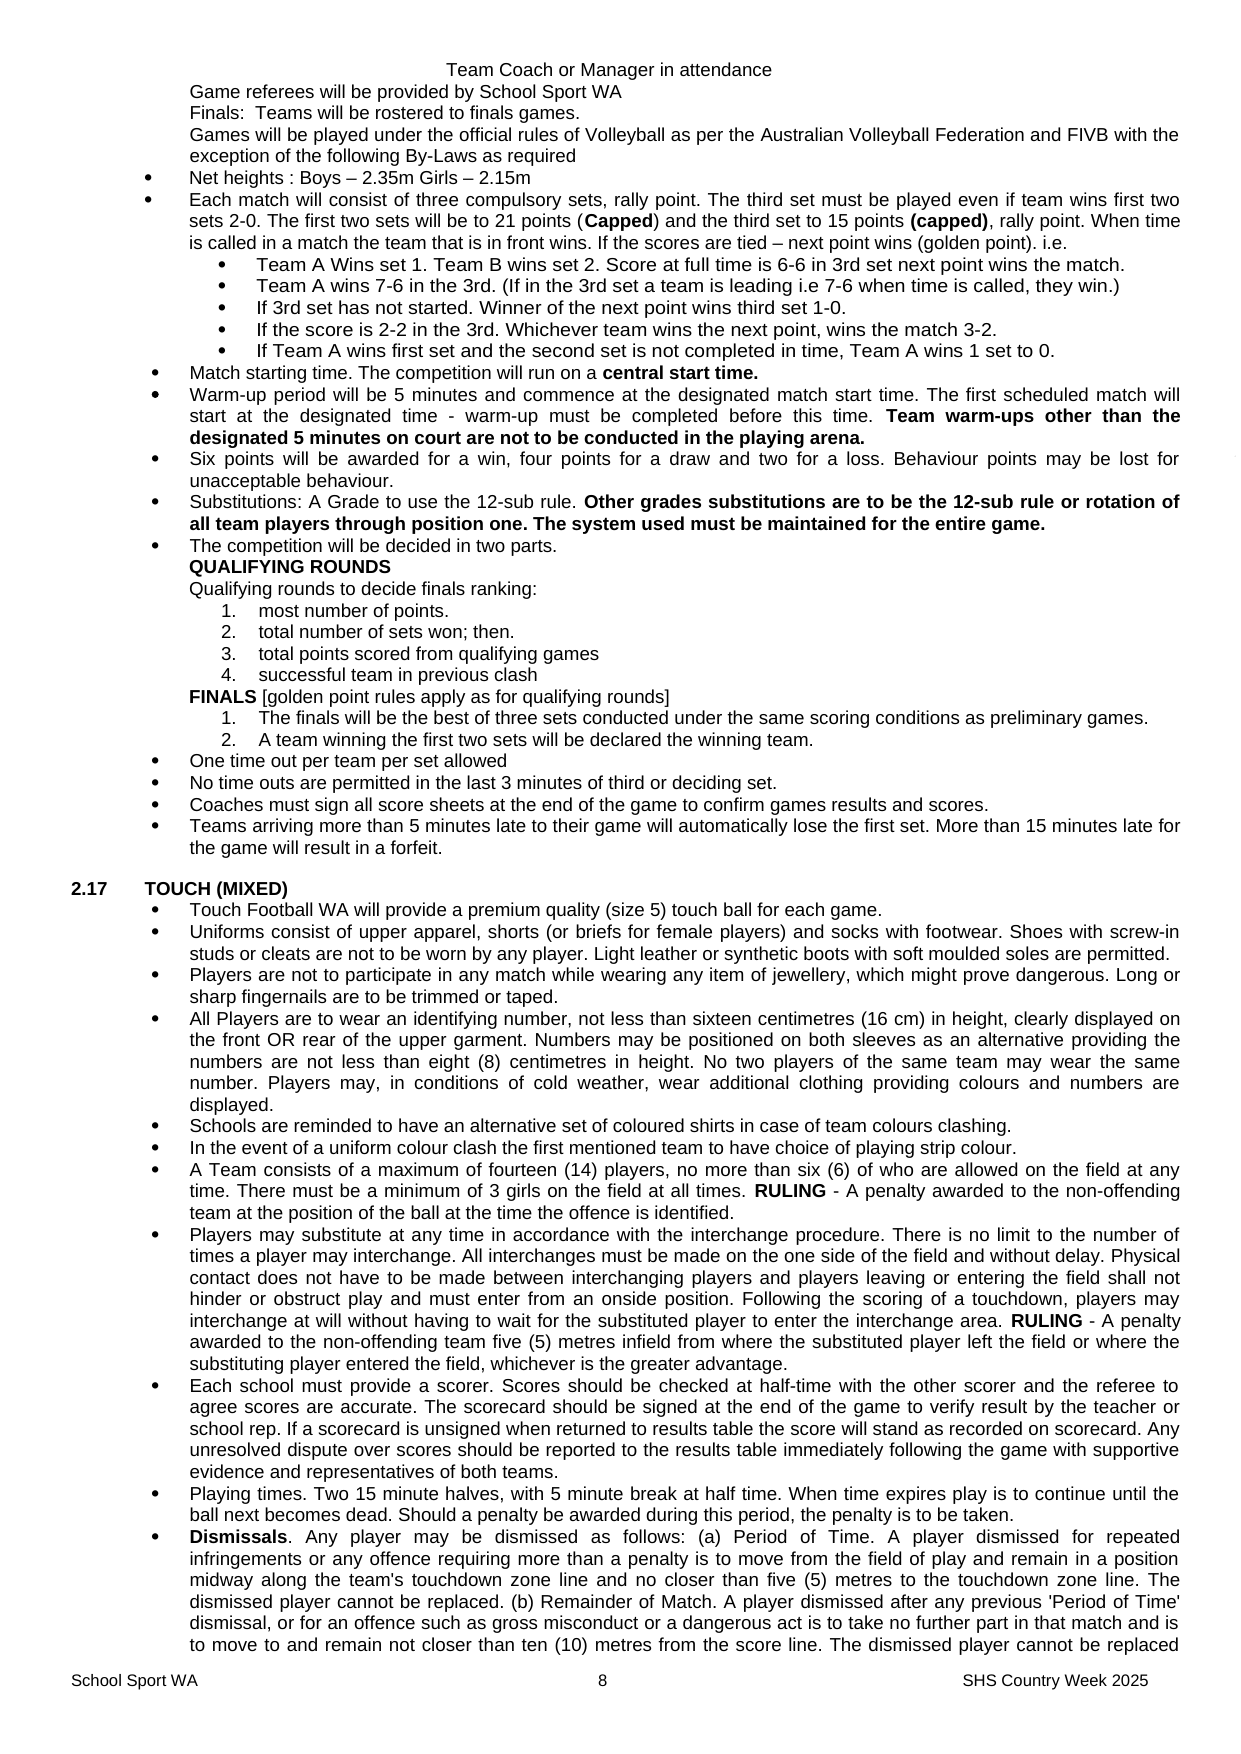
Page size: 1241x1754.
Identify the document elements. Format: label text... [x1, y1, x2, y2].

text Game referees will be provided by School Sport WA [189, 81, 1181, 102]
list Players are not to participate in any match while wearing any item of jewellery, which might prove dangerous. Long or sharp fingernails are to be trimmed or taped. [152, 964, 1181, 1007]
list most number of points. [221, 599, 1181, 621]
list Six points will be awarded for a win, four points for a draw and two for a loss. Behaviour points may be lost for unacceptable behaviour. [152, 448, 1181, 491]
text QUALIFYING ROUNDS [189, 556, 1181, 578]
list Coaches must sign all score sheets at the end of the game to confirm games results and scores. [152, 794, 1181, 815]
subtitle TOUCH (MIXED) [71, 878, 1181, 899]
list If 3rd set has not started. Winner of the next point wins third set 1-0. [218, 297, 1167, 318]
list total points scored from qualifying games [221, 642, 1181, 664]
list A team winning the first two sets will be declared the winning team. [221, 729, 1181, 750]
list Each match will consist of three compulsory sets, rally point. The third set must be played even if team wins first two sets 2-0. The first two sets will be to 21 points (Capped) and the third set to 15 points (capped), rally point. When time is called in a match the team that is in front wins. If the scores are tied – next point wins (golden point). i.e. [145, 188, 1181, 253]
list One time out per team per set allowed [152, 750, 1181, 772]
list If the score is 2-2 in the 3rd. Whichever team wins the next point, wins the match 3-2. [218, 318, 1167, 340]
list The competition will be decided in two parts. [152, 534, 1181, 556]
text Qualifying rounds to decide finals ranking: [189, 578, 1181, 599]
list Warm-up period will be 5 minutes and commence at the designated match start time. The first scheduled match will start at the designated time - warm-up must be completed before this time. Team warm-ups other than the designated 5 minutes on court are not to be conducted in the playing arena. [152, 383, 1181, 448]
text FINALS [golden point rules apply as for qualifying rounds] [189, 686, 1181, 707]
list Substitutions: A Grade to use the 12-sub rule. Other grades substitutions are to be the 12-sub rule or rotation of all team players through position one. The system used must be maintained for the entire game. [152, 491, 1181, 534]
list If Team A wins first set and the second set is not completed in time, Team A wins 1 set to 0. [218, 340, 1167, 362]
text Finals: Teams will be rostered to finals games. [189, 102, 1181, 124]
text Games will be played under the official rules of Volleyball as per the Australian Volleyball Federation and FIVB with the exception of the following By-Laws as required [189, 124, 1181, 167]
list Schools are reminded to have an alternative set of coloured shirts in case of team colours clashing. [152, 1115, 1181, 1137]
list Match starting time. The competition will run on a central start time. [152, 362, 1181, 383]
list Team A Wins set 1. Team B wins set 2. Score at full time is 6-6 in 3rd set next point wins the match. [218, 253, 1167, 275]
list Net heights : Boys – 2.35m Girls – 2.15m [145, 167, 1181, 188]
list Playing times. Two 15 minute halves, with 5 minute break at half time. When time expires play is to continue until the ball next becomes dead. Should a penalty be awarded during this period, the penalty is to be taken. [152, 1482, 1181, 1526]
list successful team in previous clash [221, 664, 1181, 686]
list Touch Football WA will provide a premium quality (size 5) touch ball for each game. [152, 899, 1181, 921]
list Uniforms consist of upper apparel, shorts (or briefs for female players) and socks with footwear. Shoes with screw-in studs or cleats are not to be worn by any player. Light leather or synthetic boots with soft moulded soles are permitted. [152, 921, 1181, 964]
list A Team consists of a maximum of fourteen (14) players, no more than six (6) of who are allowed on the field at any time. There must be a minimum of 3 girls on the field at all times. RULING - A penalty awarded to the non-offending team at the position of the ball at the time the offence is identified. [152, 1159, 1181, 1223]
text Team Coach or Manager in attendance [296, 59, 1181, 81]
list No time outs are permitted in the last 3 minutes of third or deciding set. [152, 772, 1181, 794]
list The finals will be the best of three sets conducted under the same scoring conditions as preliminary games. [221, 707, 1181, 729]
list Each school must provide a scorer. Scores should be checked at half-time with the other scorer and the referee to agree scores are accurate. The scorecard should be signed at the end of the game to verify result by the teacher or school rep. If a scorecard is unsigned when returned to results table the score will stand as recorded on scorecard. Any unresolved dispute over scores should be reported to the results table immediately following the game with supportive evidence and representatives of both teams. [152, 1374, 1181, 1482]
list All Players are to wear an identifying number, not less than sixteen centimetres (16 cm) in height, clearly displayed on the front OR rear of the upper garment. Numbers may be positioned on both sleeves as an alternative providing the numbers are not less than eight (8) centimetres in height. No two players of the same team may wear the same number. Players may, in conditions of cold weather, wear additional clothing providing colours and numbers are displayed. [152, 1007, 1181, 1115]
list Team A wins 7-6 in the 3rd. (If in the 3rd set a team is leading i.e 7-6 when time is called, they win.) [218, 275, 1167, 297]
list Players may substitute at any time in accordance with the interchange procedure. There is no limit to the number of times a player may interchange. All interchanges must be made on the one side of the field and without delay. Physical contact does not have to be made between interchanging players and players leaving or entering the field shall not hinder or obstruct play and must enter from an onside position. Following the scoring of a touchdown, players may interchange at will without having to wait for the substituted player to enter the interchange area. RULING - A penalty awarded to the non-offending team five (5) metres infield from where the substituted player left the field or where the substituting player entered the field, whichever is the greater advantage. [152, 1223, 1181, 1374]
list Teams arriving more than 5 minutes late to their game will automatically lose the first set. More than 15 minutes late for the game will result in a forfeit. [152, 815, 1181, 858]
list In the event of a uniform colour clash the first mentioned team to have choice of playing strip colour. [152, 1137, 1181, 1159]
list total number of sets won; then. [221, 621, 1181, 642]
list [152, 1526, 1181, 1655]
